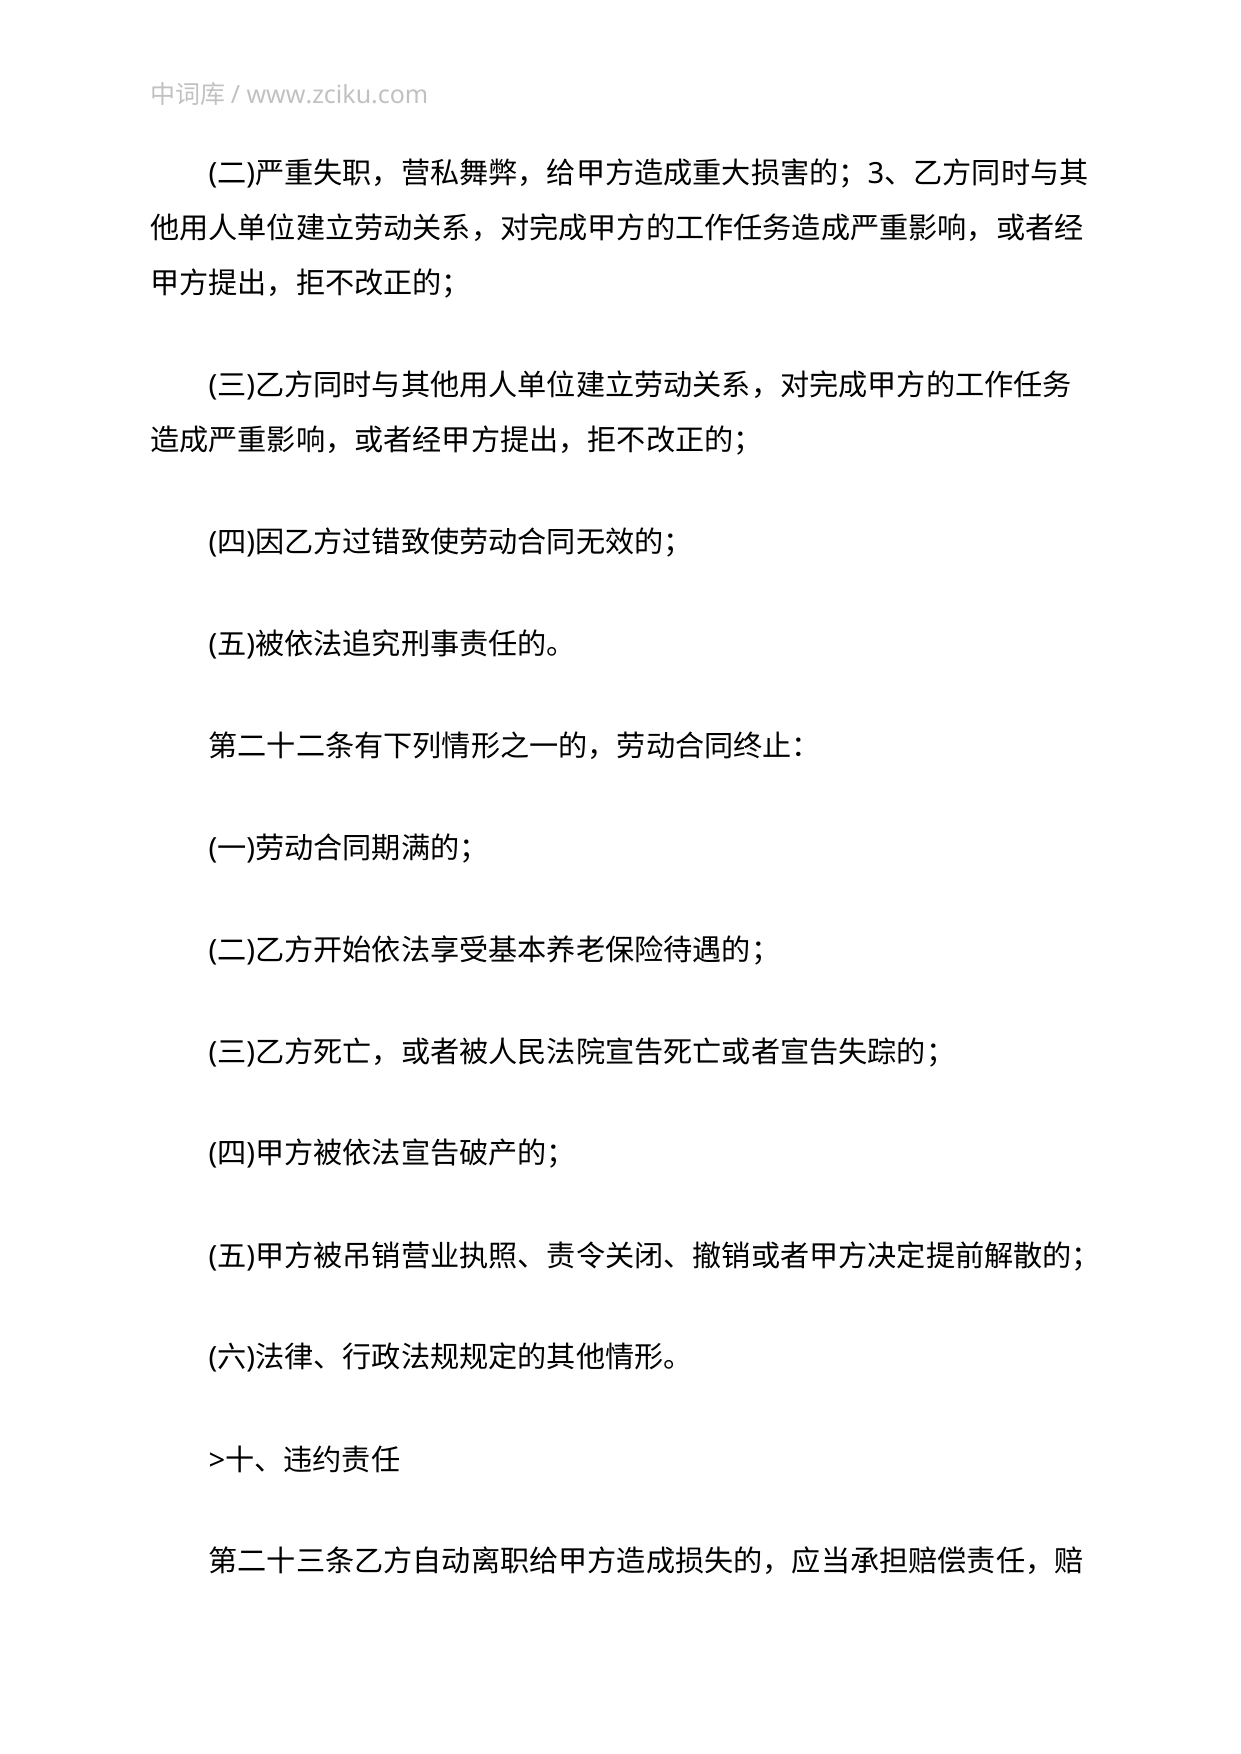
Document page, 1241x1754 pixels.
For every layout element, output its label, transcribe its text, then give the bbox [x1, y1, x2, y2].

text (三)乙方死亡，或者被人民法院宣告死亡或者宣告失踪的； [150, 1028, 1090, 1071]
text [150, 1538, 1090, 1580]
text 第二十二条有下列情形之一的，劳动合同终止： [150, 722, 1090, 765]
text (五)被依法追究刑事责任的。 [150, 620, 1090, 663]
text (二)乙方开始依法享受基本养老保险待遇的； [150, 926, 1090, 968]
text >十、违约责任 [150, 1436, 1090, 1478]
text (二)严重失职，营私舞弊，给甲方造成重大损害的；3、乙方同时与其他用人单位建立劳动关系，对完成甲方的工作任务造成严重影响，或者经甲方提出，拒不改正的； [150, 150, 1090, 302]
text (一)劳动合同期满的； [150, 824, 1090, 867]
text (四)甲方被依法宣告破产的； [150, 1130, 1090, 1172]
text (五)甲方被吊销营业执照、责令关闭、撤销或者甲方决定提前解散的； [150, 1232, 1090, 1274]
text (三)乙方同时与其他用人单位建立劳动关系，对完成甲方的工作任务造成严重影响，或者经甲方提出，拒不改正的； [150, 362, 1090, 459]
text (六)法律、行政法规规定的其他情形。 [150, 1334, 1090, 1376]
text (四)因乙方过错致使劳动合同无效的； [150, 518, 1090, 561]
